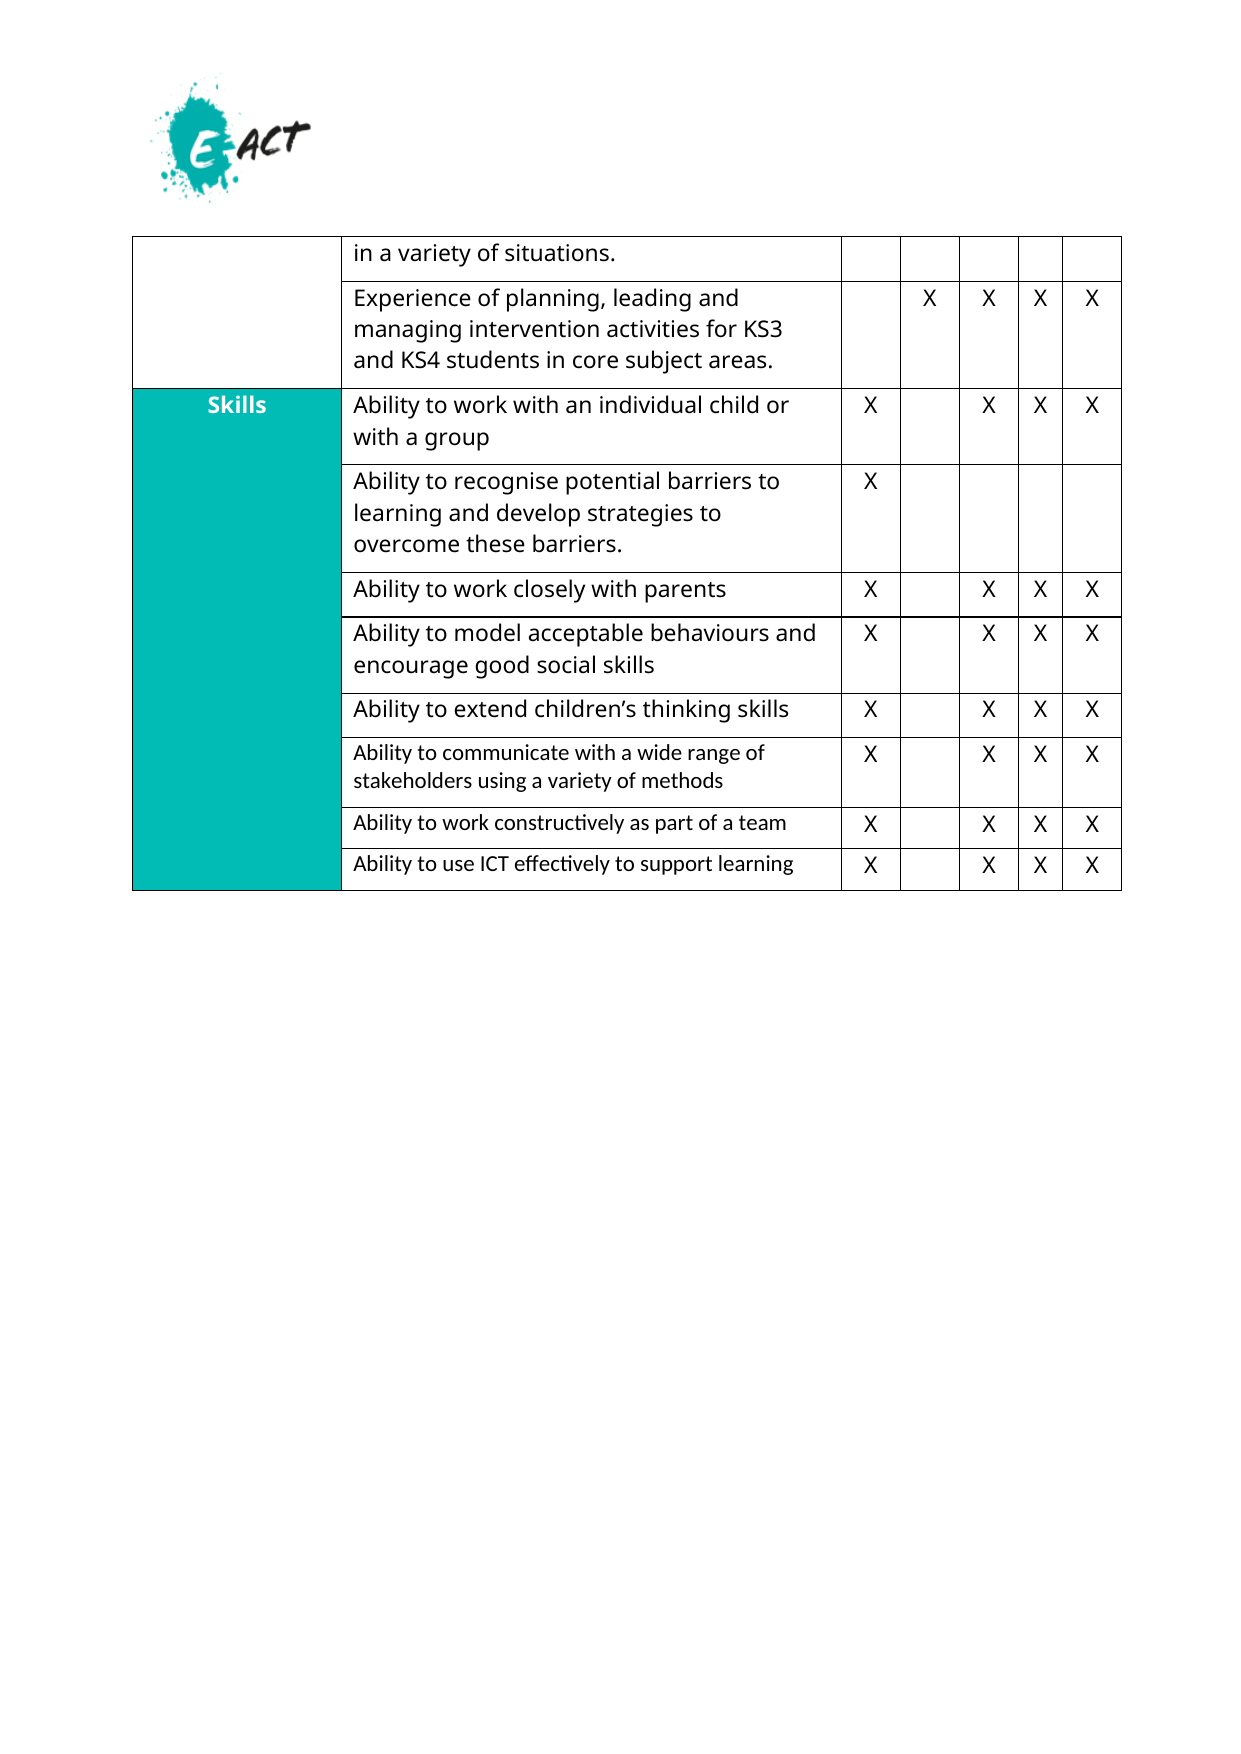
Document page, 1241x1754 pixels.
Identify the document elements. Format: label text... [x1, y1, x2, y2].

table_cell X [960, 618, 1018, 692]
table_cell X [960, 389, 1018, 464]
table_cell [901, 849, 959, 890]
table_cell X [842, 694, 900, 737]
table_cell [901, 465, 959, 572]
table_cell X [842, 465, 900, 572]
table_cell X [1019, 389, 1062, 464]
table_cell X [1019, 738, 1062, 807]
table_cell Ability to extend children’s thinking skills [342, 694, 841, 737]
table_cell X [1063, 573, 1121, 616]
table_cell X [842, 808, 900, 848]
table_cell X [842, 738, 900, 807]
table_cell X [901, 237, 959, 281]
table_cell X [960, 237, 1018, 281]
table_cell X [1063, 389, 1121, 464]
table_cell X [1019, 849, 1062, 890]
table_cell X [1019, 618, 1062, 692]
table_cell Ability to model acceptable behaviours and encourage good social skills [342, 618, 841, 692]
table_cell X [842, 389, 900, 464]
table_cell X [1019, 282, 1062, 388]
table_cell [1019, 465, 1062, 572]
table_cell [842, 237, 900, 281]
table_cell X [1019, 237, 1062, 281]
table_cell Ability to work with an individual child or with a group [342, 389, 841, 464]
table_cell Ability to work constructively as part of a team [342, 808, 841, 848]
table_cell Ability to recognise potential barriers to learning and develop strategies to overcome these barriers. [342, 465, 841, 572]
table_cell X [960, 849, 1018, 890]
table_cell X [1019, 573, 1062, 616]
table_cell X [1063, 738, 1121, 807]
table_cell [842, 282, 900, 388]
table_cell [1063, 465, 1121, 572]
table_cell X [1019, 808, 1062, 848]
table_cell X [960, 694, 1018, 737]
table_cell Experience of planning, leading and managing intervention activities for KS3 and KS4 students in core subject areas. [342, 282, 841, 388]
table_cell [901, 808, 959, 848]
table_cell X [960, 282, 1018, 388]
table_cell X [842, 849, 900, 890]
table_cell X [1063, 694, 1121, 737]
table_cell X [1019, 694, 1062, 737]
table_cell Skills [133, 389, 341, 890]
table_cell Ability to communicate with a wide range of stakeholders using a variety of methods [342, 738, 841, 807]
table_cell X [1063, 849, 1121, 890]
table_cell X [960, 573, 1018, 616]
table_cell X [1063, 808, 1121, 848]
table_cell X [960, 808, 1018, 848]
table_cell [901, 573, 959, 616]
table_cell X [1063, 282, 1121, 388]
table_cell To have established and developed successful working relationships with parents/carers, teachers and support staff in a variety of situations. [342, 237, 841, 281]
table_cell [901, 618, 959, 692]
table_cell [901, 738, 959, 807]
table_cell [901, 694, 959, 737]
table_cell X [1063, 618, 1121, 692]
picture [150, 73, 312, 209]
table_cell X [1063, 237, 1121, 281]
table_cell X [960, 738, 1018, 807]
table_cell Ability to use ICT effectively to support learning [342, 849, 841, 890]
table_cell X [901, 282, 959, 388]
table_cell X [842, 618, 900, 692]
table_cell [960, 465, 1018, 572]
table_cell X [842, 573, 900, 616]
table_cell [901, 389, 959, 464]
table_cell Ability to work closely with parents [342, 573, 841, 616]
